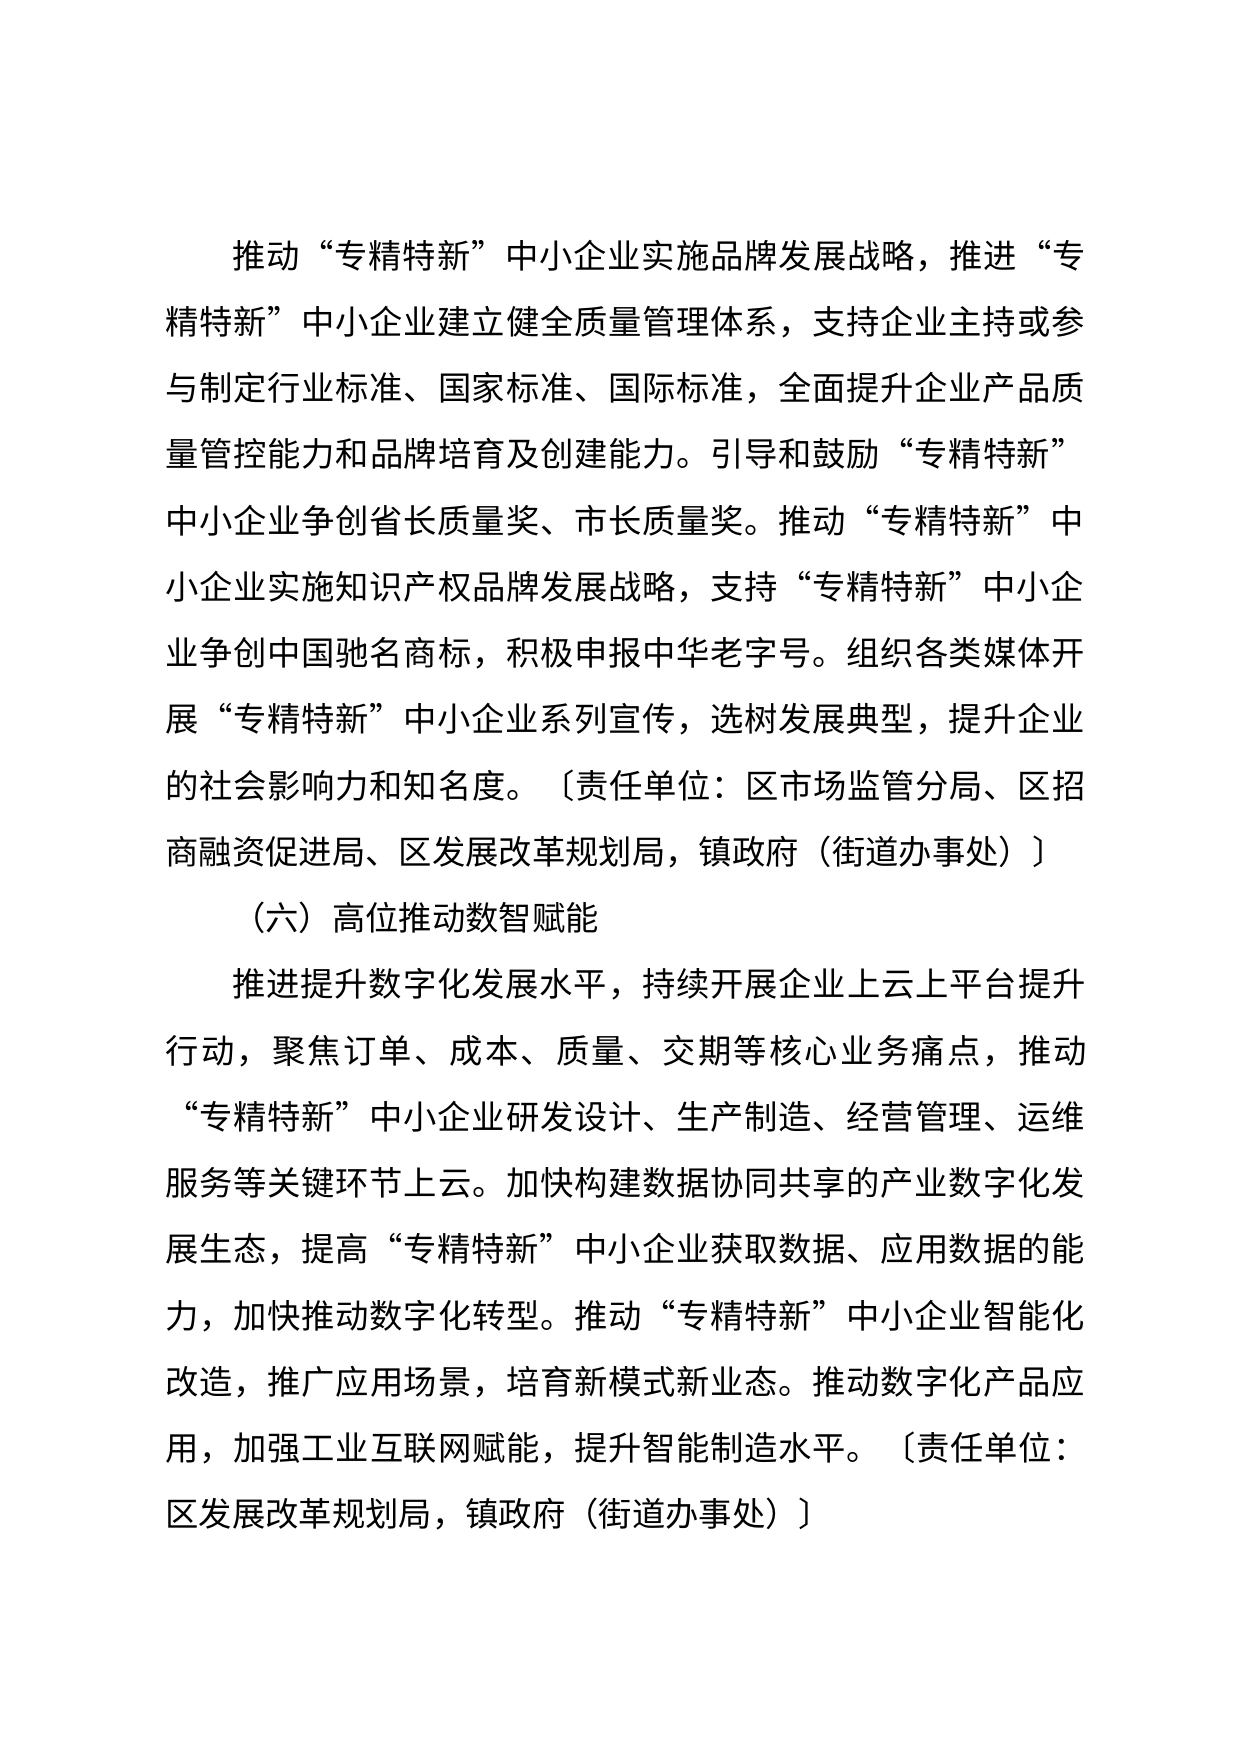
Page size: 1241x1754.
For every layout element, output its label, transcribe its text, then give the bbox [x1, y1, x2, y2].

text （六）高位推动数智赋能 [165, 883, 1087, 949]
text 推进提升数字化发展水平，持续开展企业上云上平台提升行动，聚焦订单、成本、质量、交期等核心业务痛点，推动“专精特新”中小企业研发设计、生产制造、经营管理、运维服务等关键环节上云。加快构建数据协同共享的产业数字化发展生态，提高“专精特新”中小企业获取数据、应用数据的能力，加快推动数字化转型。推动“专精特新”中小企业智能化改造，推广应用场景，培育新模式新业态。推动数字化产品应用，加强工业互联网赋能，提升智能制造水平。〔责任单位：区发展改革规划局，镇政府（街道办事处）〕 [165, 949, 1087, 1545]
text 推动“专精特新”中小企业实施品牌发展战略，推进“专精特新”中小企业建立健全质量管理体系，支持企业主持或参与制定行业标准、国家标准、国际标准，全面提升企业产品质量管控能力和品牌培育及创建能力。引导和鼓励“专精特新”中小企业争创省长质量奖、市长质量奖。推动“专精特新”中小企业实施知识产权品牌发展战略，支持“专精特新”中小企业争创中国驰名商标，积极申报中华老字号。组织各类媒体开展“专精特新”中小企业系列宣传，选树发展典型，提升企业的社会影响力和知名度。〔责任单位：区市场监管分局、区招商融资促进局、区发展改革规划局，镇政府（街道办事处）〕 [165, 220, 1087, 883]
